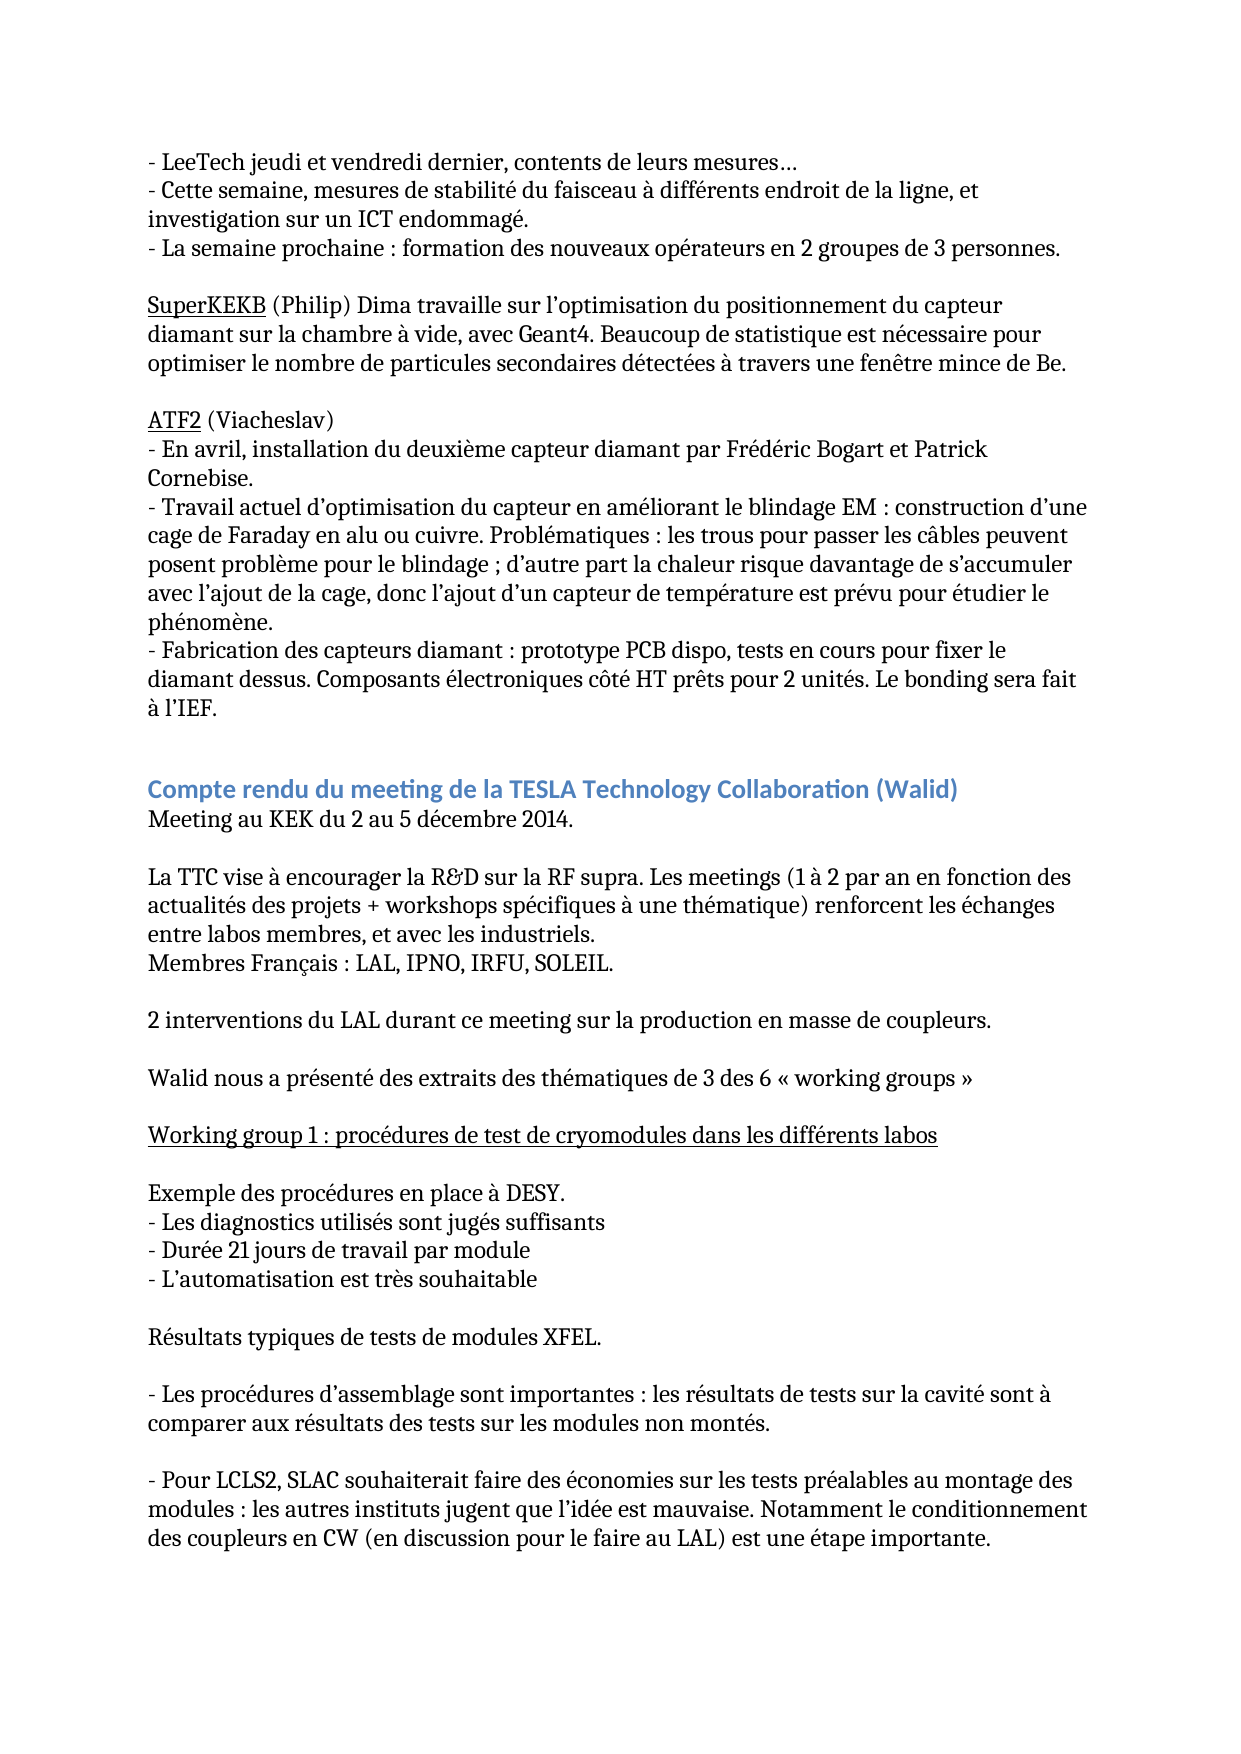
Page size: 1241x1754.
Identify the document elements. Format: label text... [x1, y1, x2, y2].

text - En avril, installation du deuxième capteur diamant par Frédéric Bogart et Patrick Cornebise. [148, 435, 1093, 493]
text Working group 1 : procédures de test de cryomodules dans les différents labos [148, 1121, 1093, 1150]
text Walid nous a présenté des extraits des thématiques de 3 des 6 « working groups » [148, 1064, 1093, 1093]
text - Travail actuel d’optimisation du capteur en améliorant le blindage EM : construction d’une cage de Faraday en alu ou cuivre. Problématiques : les trous pour passer les câbles peuvent posent problème pour le blindage ; d’autre part la chaleur risque davantage de s’accumuler avec l’ajout de la cage, donc l’ajout d’un capteur de température est prévu pour étudier le phénomène. [148, 493, 1093, 636]
text - La semaine prochaine : formation des nouveaux opérateurs en 2 groupes de 3 personnes. [148, 234, 1093, 263]
text - Les procédures d’assemblage sont importantes : les résultats de tests sur la cavité sont à comparer aux résultats des tests sur les modules non montés. [148, 1380, 1093, 1438]
text Résultats typiques de tests de modules XFEL. [148, 1323, 1093, 1351]
text Membres Français : LAL, IPNO, IRFU, SOLEIL. [148, 949, 1093, 978]
text - L’automatisation est très souhaitable [148, 1265, 1093, 1294]
text - Durée 21 jours de travail par module [148, 1236, 1093, 1265]
text - Cette semaine, mesures de stabilité du faisceau à différents endroit de la ligne, et investigation sur un ICT endommagé. [148, 176, 1093, 234]
text - Pour LCLS2, SLAC souhaiterait faire des économies sur les tests préalables au montage des modules : les autres instituts jugent que l’idée est mauvaise. Notamment le conditionnement des coupleurs en CW (en discussion pour le faire au LAL) est une étape importante. [148, 1466, 1093, 1553]
text - LeeTech jeudi et vendredi dernier, contents de leurs mesures… [148, 148, 1093, 176]
text Exemple des procédures en place à DESY. [148, 1179, 1093, 1208]
text 2 interventions du LAL durant ce meeting sur la production en masse de coupleurs. [148, 1006, 1093, 1035]
text La TTC vise à encourager la R&D sur la RF supra. Les meetings (1 à 2 par an en fonction des actualités des projets + workshops spécifiques à une thématique) renforcent les échanges entre labos membres, et avec les industriels. [148, 863, 1093, 949]
text SuperKEKB (Philip) Dima travaille sur l’optimisation du positionnement du capteur diamant sur la chambre à vide, avec Geant4. Beaucoup de statistique est nécessaire pour optimiser le nombre de particules secondaires détectées à travers une fenêtre mince de Be. [148, 291, 1093, 378]
subtitle Compte rendu du meeting de la TESLA Technology Collaboration (Walid) [148, 772, 1093, 805]
text Meeting au KEK du 2 au 5 décembre 2014. [148, 805, 1093, 834]
text - Les diagnostics utilisés sont jugés suffisants [148, 1208, 1093, 1236]
text - Fabrication des capteurs diamant : prototype PCB dispo, tests en cours pour fixer le diamant dessus. Composants électroniques côté HT prêts pour 2 unités. Le bonding sera fait à l’IEF. [148, 636, 1093, 723]
text ATF2 (Viacheslav) [148, 406, 1093, 435]
